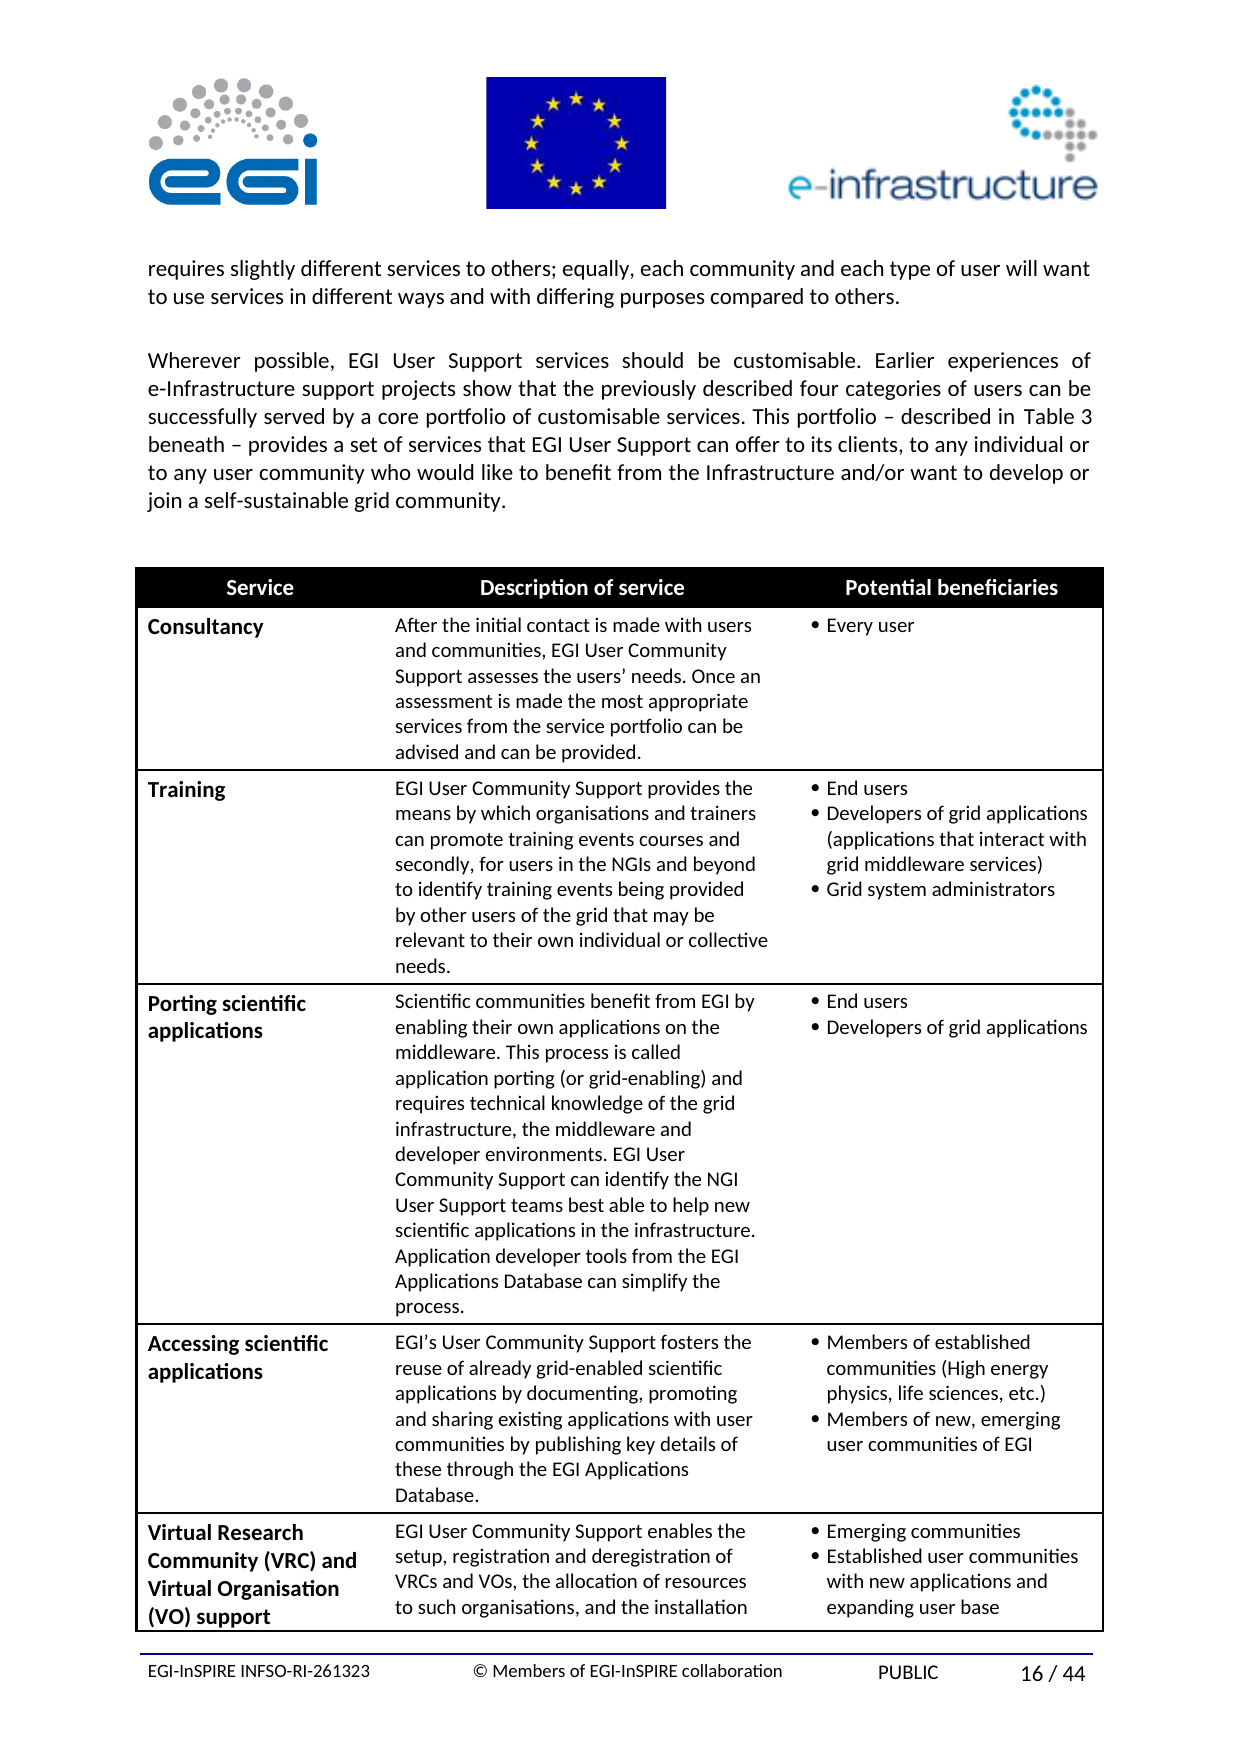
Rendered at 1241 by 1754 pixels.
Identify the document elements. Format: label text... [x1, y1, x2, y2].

table_cell End users Developers of grid applications (applications that interact with grid middleware services) Grid system administrators [781, 771, 1102, 982]
text Wherever possible, EGI User Support services should be customisable. Earlier experiences of e-Infrastructure support projects show that the previously described four categories of users can be successfully served by a core portfolio of customisable services. This portfolio – described in Table 3 beneath – provides a set of services that EGI User Support can offer to its clients, to any individual or to any user community who would like to benefit from the Infrastructure and/or want to develop or join a self-sustainable grid community. [148, 346, 1092, 514]
table_cell Emerging communities Established user communities with new applications and expanding user base [781, 1514, 1102, 1630]
table_cell Training [138, 771, 384, 982]
table_cell EGI’s User Community Support fosters the reuse of already grid-enabled scientific applications by documenting, promoting and sharing existing applications with user communities by publishing key details of these through the EGI Applications Database. [384, 1325, 781, 1512]
table_cell Consultancy [138, 608, 384, 769]
table_cell EGI User Community Support provides the means by which organisations and trainers can promote training events courses and secondly, for users in the NGIs and beyond to identify training events being provided by other users of the grid that may be relevant to their own individual or collective needs. [384, 771, 781, 982]
table_cell End users Developers of grid applications [781, 985, 1102, 1323]
table_header Description of service [384, 569, 781, 606]
table_cell Members of established communities (High energy physics, life sciences, etc.) Members of new, emerging user communities of EGI [781, 1325, 1102, 1512]
table_cell Porting scientific applications [138, 985, 384, 1323]
table_cell Virtual Research Community (VRC) and Virtual Organisation (VO) support [138, 1514, 384, 1630]
table_cell Scientific communities benefit from EGI by enabling their own applications on the middleware. This process is called application porting (or grid-enabling) and requires technical knowledge of the grid infrastructure, the middleware and developer environments. EGI User Community Support can identify the NGI User Support teams best able to help new scientific applications in the infrastructure. Application developer tools from the EGI Applications Database can simplify the process. [384, 985, 781, 1323]
table_header Potential beneficiaries [781, 569, 1102, 606]
picture [147, 77, 319, 207]
table_header Service [138, 569, 384, 606]
table_cell After the initial contact is made with users and communities, EGI User Community Support assesses the users’ needs. Once an assessment is made the most appropriate services from the service portfolio can be advised and can be provided. [384, 608, 781, 769]
picture [781, 77, 1106, 209]
table_cell Every user [781, 608, 1102, 769]
table_cell Accessing scientific applications [138, 1325, 384, 1512]
picture [486, 77, 667, 209]
